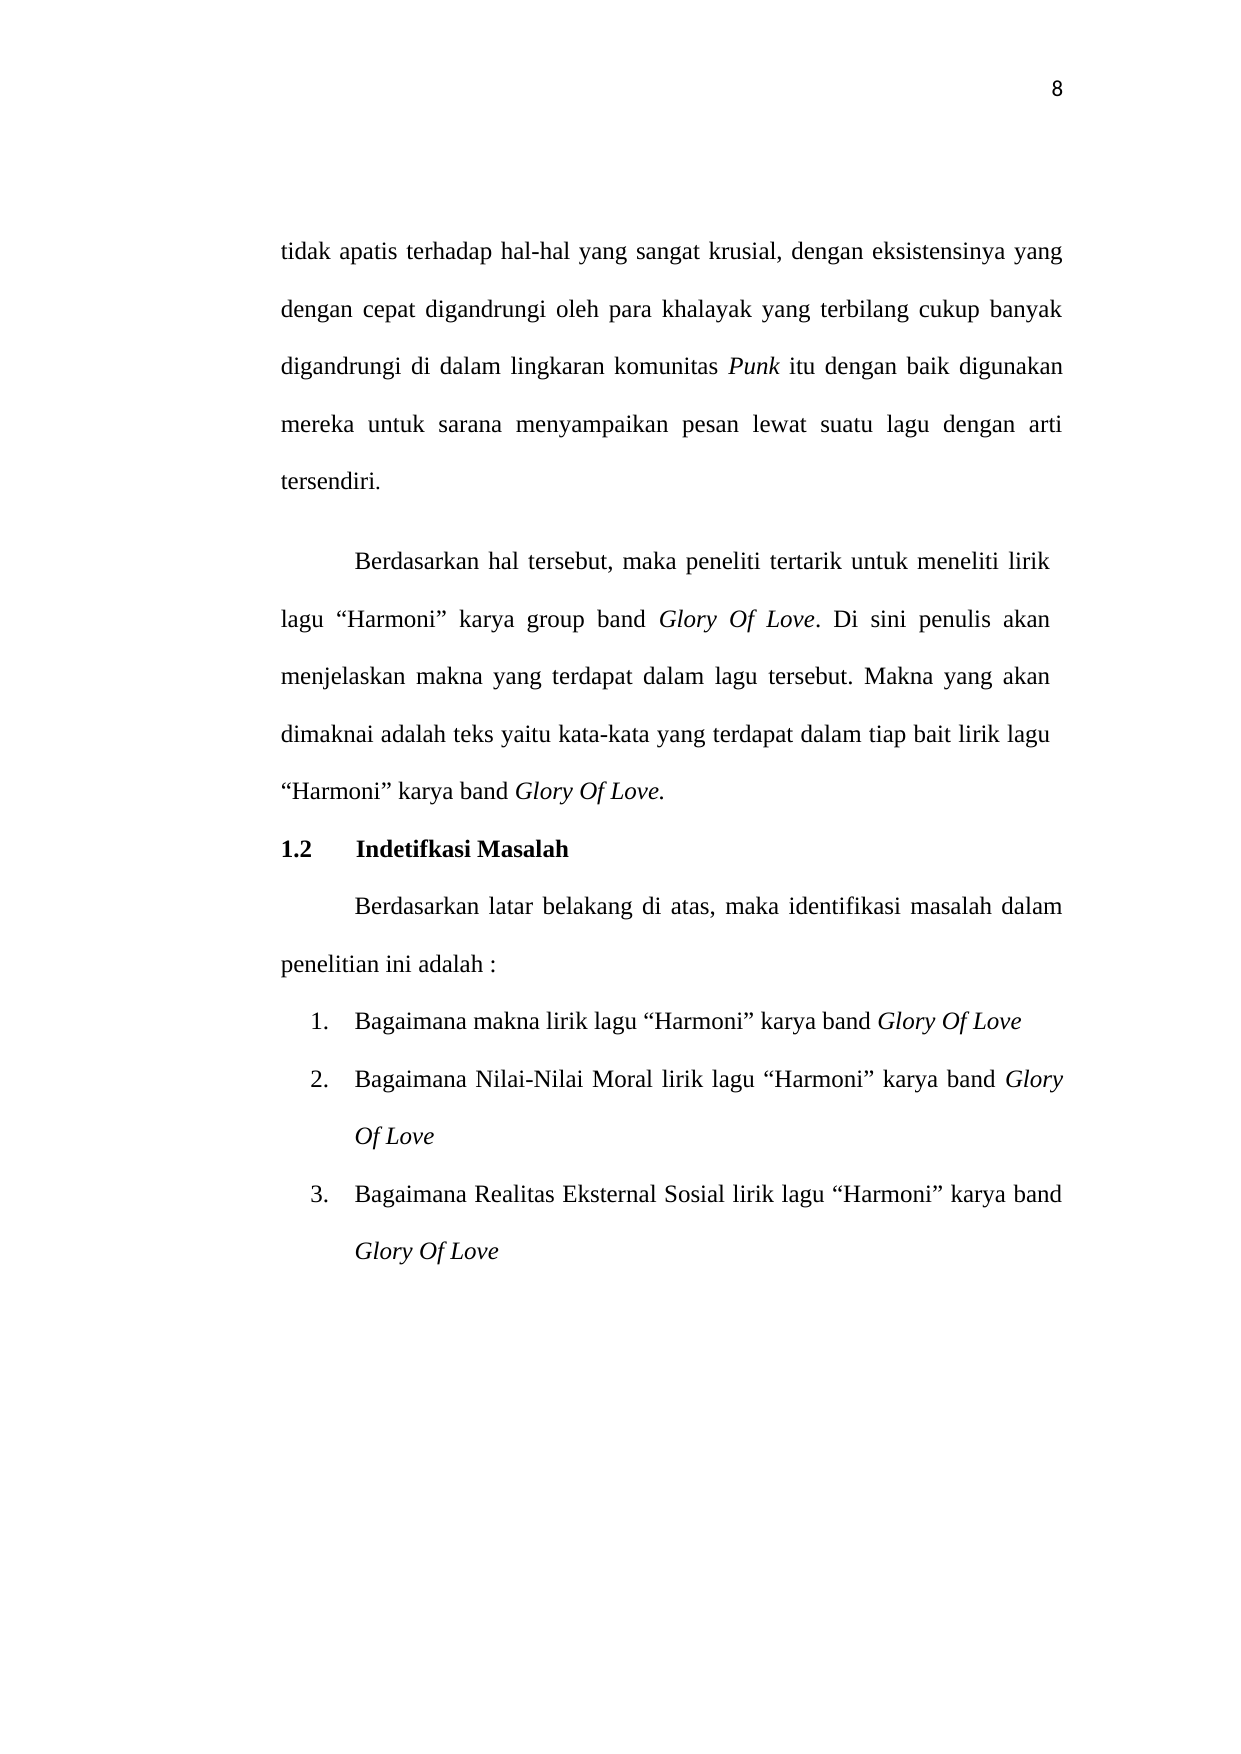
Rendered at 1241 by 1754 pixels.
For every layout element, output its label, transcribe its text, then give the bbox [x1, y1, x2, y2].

list Berdasarkan latar belakang di atas, maka identifikasi masalah dalam penelitian ini adalah : [281, 891, 1063, 977]
list Bagaimana makna lirik lagu “Harmoni” karya band Glory Of Love [310, 1006, 1063, 1035]
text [281, 236, 1063, 495]
list Bagaimana Realitas Eksternal Sosial lirik lagu “Harmoni” karya band Glory Of Love [310, 1179, 1063, 1265]
list Bagaimana Nilai-Nilai Moral lirik lagu “Harmoni” karya band Glory Of Love [310, 1064, 1063, 1150]
text Berdasarkan hal tersebut, maka peneliti tertarik untuk meneliti lirik lagu “Harmoni” karya group band Glory Of Love. Di sini penulis akan menjelaskan makna yang terdapat dalam lagu tersebut. Makna yang akan dimaknai adalah teks yaitu kata-kata yang terdapat dalam tiap bait lirik lagu “Harmoni” karya band Glory Of Love. [281, 546, 1051, 805]
list Indetifkasi Masalah [281, 834, 1063, 862]
